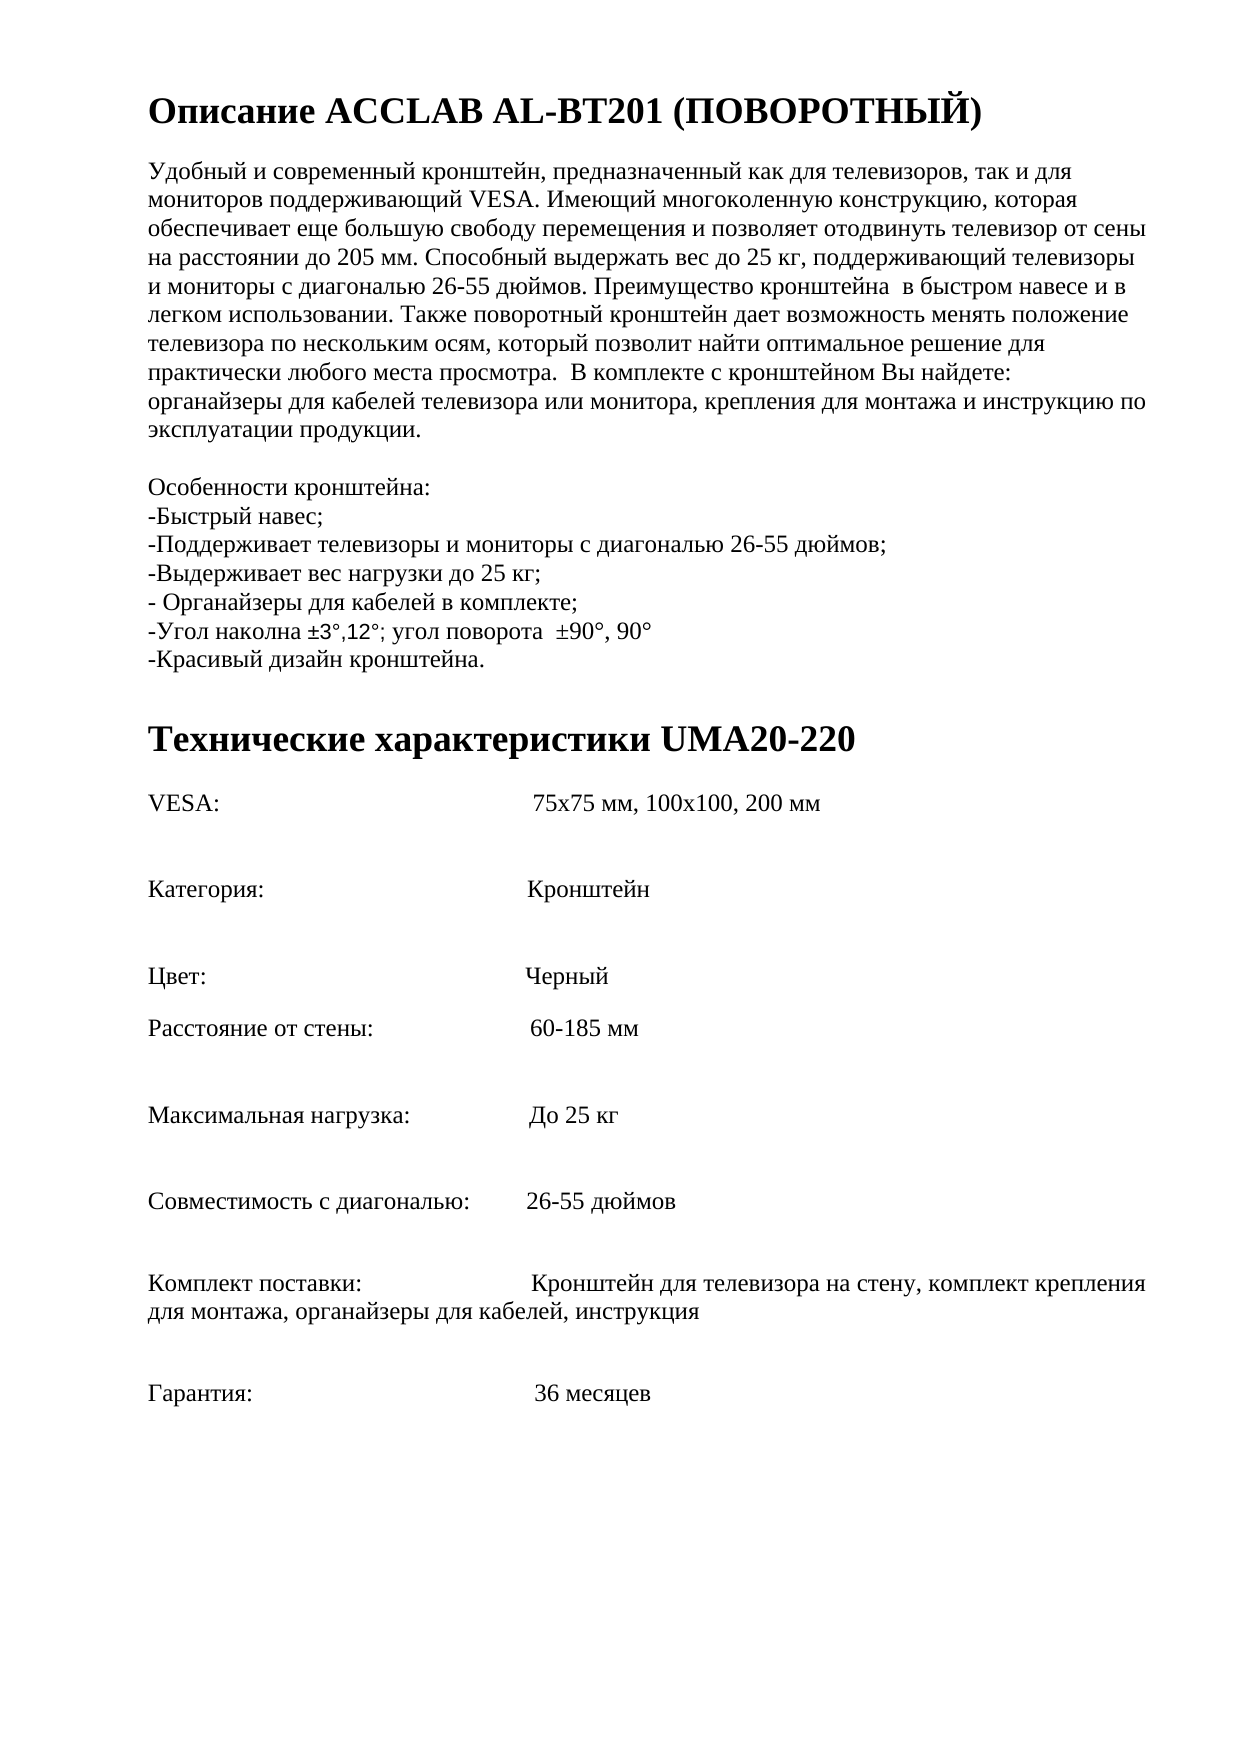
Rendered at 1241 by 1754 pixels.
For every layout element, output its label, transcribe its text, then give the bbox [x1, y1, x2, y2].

text Комплект поставки: Кронштейн для телевизора на стену, комплект крепления для монтажа, органайзеры для кабелей, инструкция [148, 1268, 1152, 1378]
text Категория: Кронштейн [148, 817, 1152, 903]
text - Oрганайзеры для кабелей в комплекте; -Угол наколна ±3°,12°; угол поворота ±90°, 90° [148, 587, 1152, 644]
text VESA: 75х75 мм, 100х100, 200 мм [148, 759, 1152, 817]
text Удобный и современный кронштейн, предназначенный как для телевизоров, так и для мониторов поддерживающий VESA. Имеющий многоколенную конструкцию, которая обеспечивает еще большую свободу перемещения и позволяет отодвинуть телевизор от сены на расстоянии до 205 мм. Способный выдержать вес до 25 кг, поддерживающий телевизоры и мониторы с диагональю 26-55 дюймов. Преимущество кронштейна в быстром навесе и в легком использовании. Также поворотный кронштейн дает возможность менять положение телевизора по нескольким осям, который позволит найти оптимальное решение для практически любого места просмотра. В комплекте с кронштейном Вы найдете: органайзеры для кабелей телевизора или монитора, крепления для монтажа и инструкцию по эксплуатации продукции. Особенности кронштейна: [148, 156, 1152, 501]
text Гарантия: 36 месяцев [148, 1378, 1152, 1407]
text Максимальная нагрузка: До 25 кг [148, 1100, 1152, 1128]
text Расстояние от стены: 60-185 мм [148, 1013, 1152, 1042]
text Цвет: Черный [148, 961, 1152, 1013]
text -Выдерживает вес нагрузки до 25 кг; [148, 558, 1152, 587]
text Совместимость с диагональю: 26-55 дюймов [148, 1186, 1152, 1239]
text Технические характеристики UMA20-220 [148, 716, 1152, 759]
text -Красивый дизайн кронштейна. [148, 644, 1152, 673]
text -Быстрый навес; -Поддерживает телевизоры и мониторы с диагональю 26-55 дюймов; [148, 501, 1152, 558]
text Описание ACCLAB AL-BT201 (ПОВОРОТНЫЙ) [148, 88, 1152, 156]
